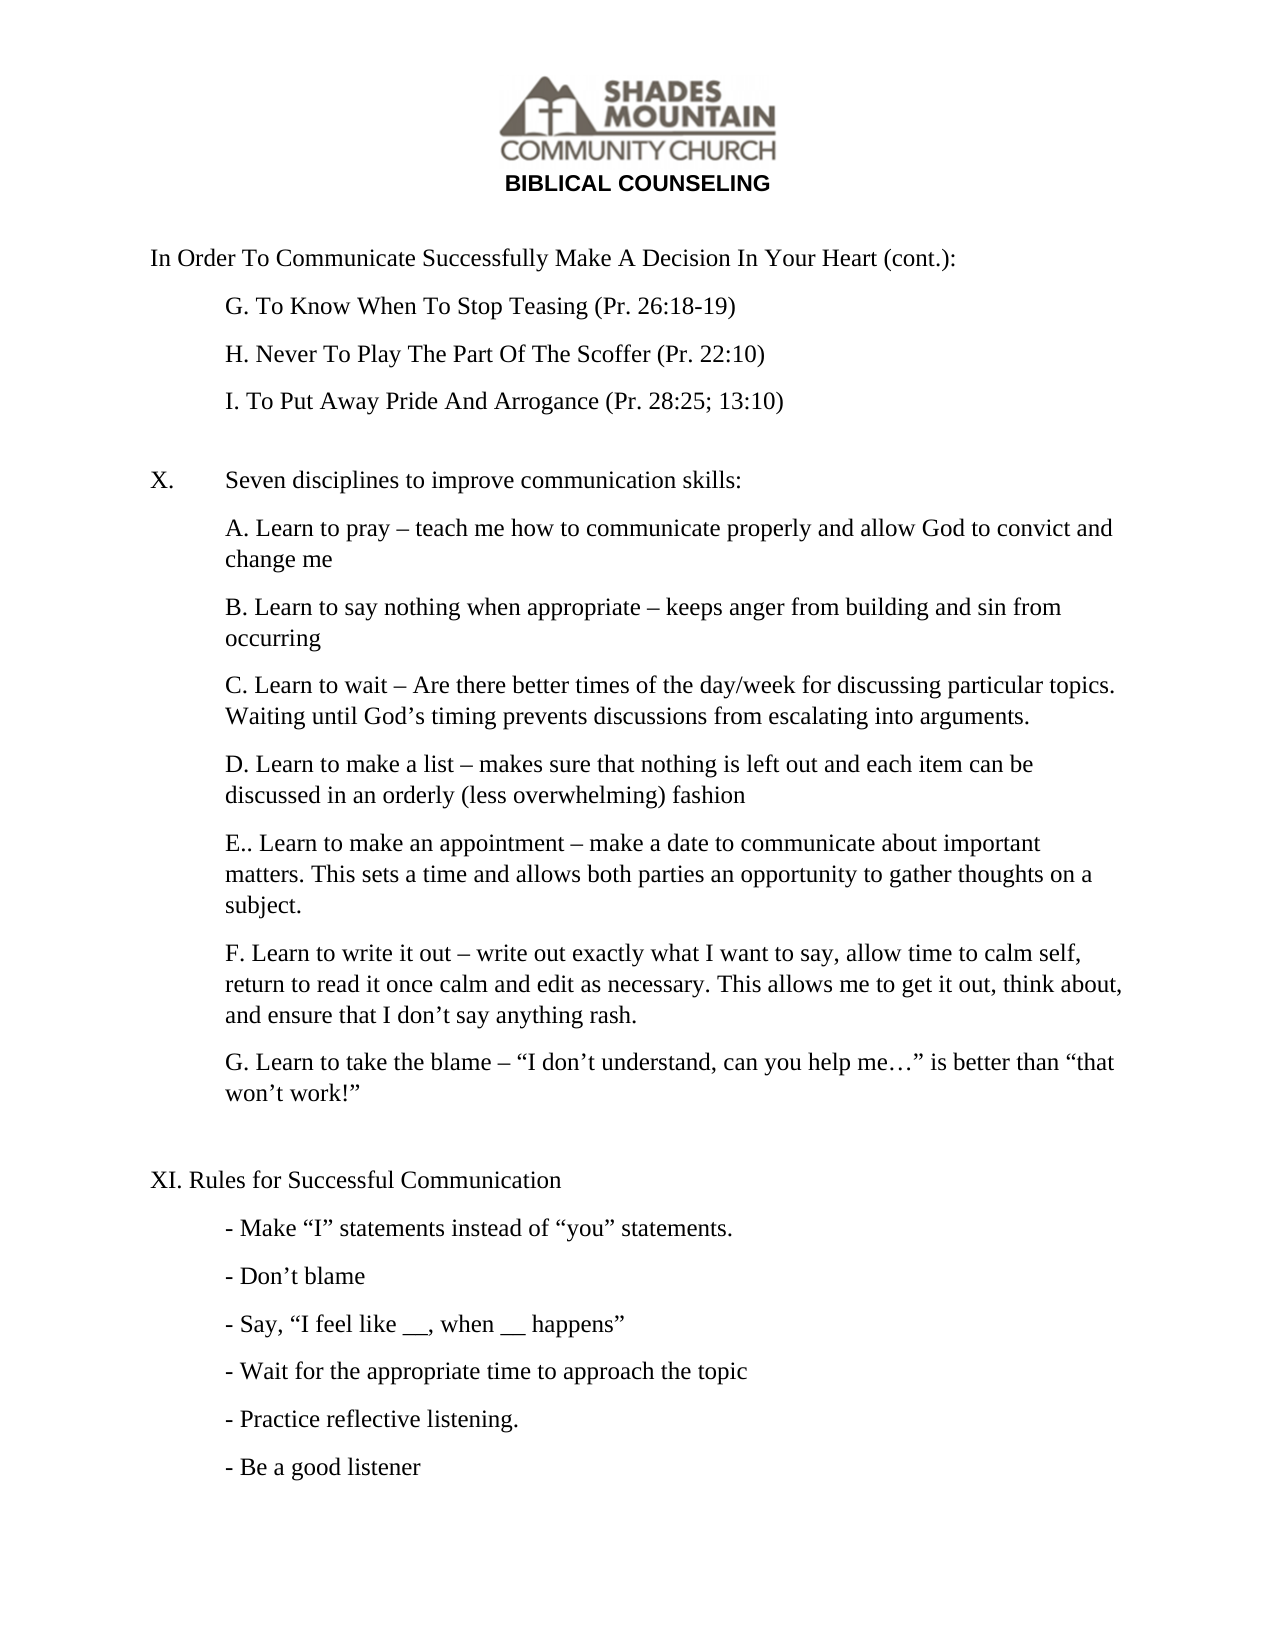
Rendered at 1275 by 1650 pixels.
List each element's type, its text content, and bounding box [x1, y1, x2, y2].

picture [496, 75, 779, 170]
text In Order To Communicate Successfully Make A Decision In Your Heart (cont.): [150, 243, 1125, 272]
text X. Seven disciplines to improve communication skills: [150, 465, 1125, 494]
text - Practice reflective listening. [150, 1404, 1125, 1433]
text - Say, “I feel like __, when __ happens” [150, 1309, 1125, 1337]
text D. Learn to make a list – makes sure that nothing is left out and each item can be discussed in an orderly (less overwhelming) fashion [150, 749, 1125, 809]
text A. Learn to pray – teach me how to communicate properly and allow God to convict and change me [150, 513, 1125, 573]
text E.. Learn to make an appointment – make a date to communicate about important matters. This sets a time and allows both parties an opportunity to gather thoughts on a subject. [150, 828, 1125, 919]
text - Wait for the appropriate time to approach the topic [150, 1356, 1125, 1385]
text - Don’t blame [150, 1261, 1125, 1290]
text - Be a good listener [150, 1452, 1125, 1481]
text B. Learn to say nothing when appropriate – keeps anger from building and sin from occurring [150, 592, 1125, 651]
text I. To Put Away Pride And Arrogance (Pr. 28:25; 13:10) [150, 386, 1125, 415]
text C. Learn to wait – Are there better times of the day/week for discussing particular topics. Waiting until God’s timing prevents discussions from escalating into arguments. [150, 670, 1125, 730]
text H. Never To Play The Part Of The Scoffer (Pr. 22:10) [150, 339, 1125, 367]
text G. Learn to take the blame – “I don’t understand, can you help me…” is better than “that won’t work!” [150, 1047, 1125, 1107]
text G. To Know When To Stop Teasing (Pr. 26:18-19) [150, 291, 1125, 320]
text - Make “I” statements instead of “you” statements. [150, 1213, 1125, 1242]
text F. Learn to write it out – write out exactly what I want to say, allow time to calm self, return to read it once calm and edit as necessary. This allows me to get it out, think about, and ensure that I don’t say anything rash. [150, 938, 1125, 1028]
text XI. Rules for Successful Communication [150, 1166, 1125, 1194]
